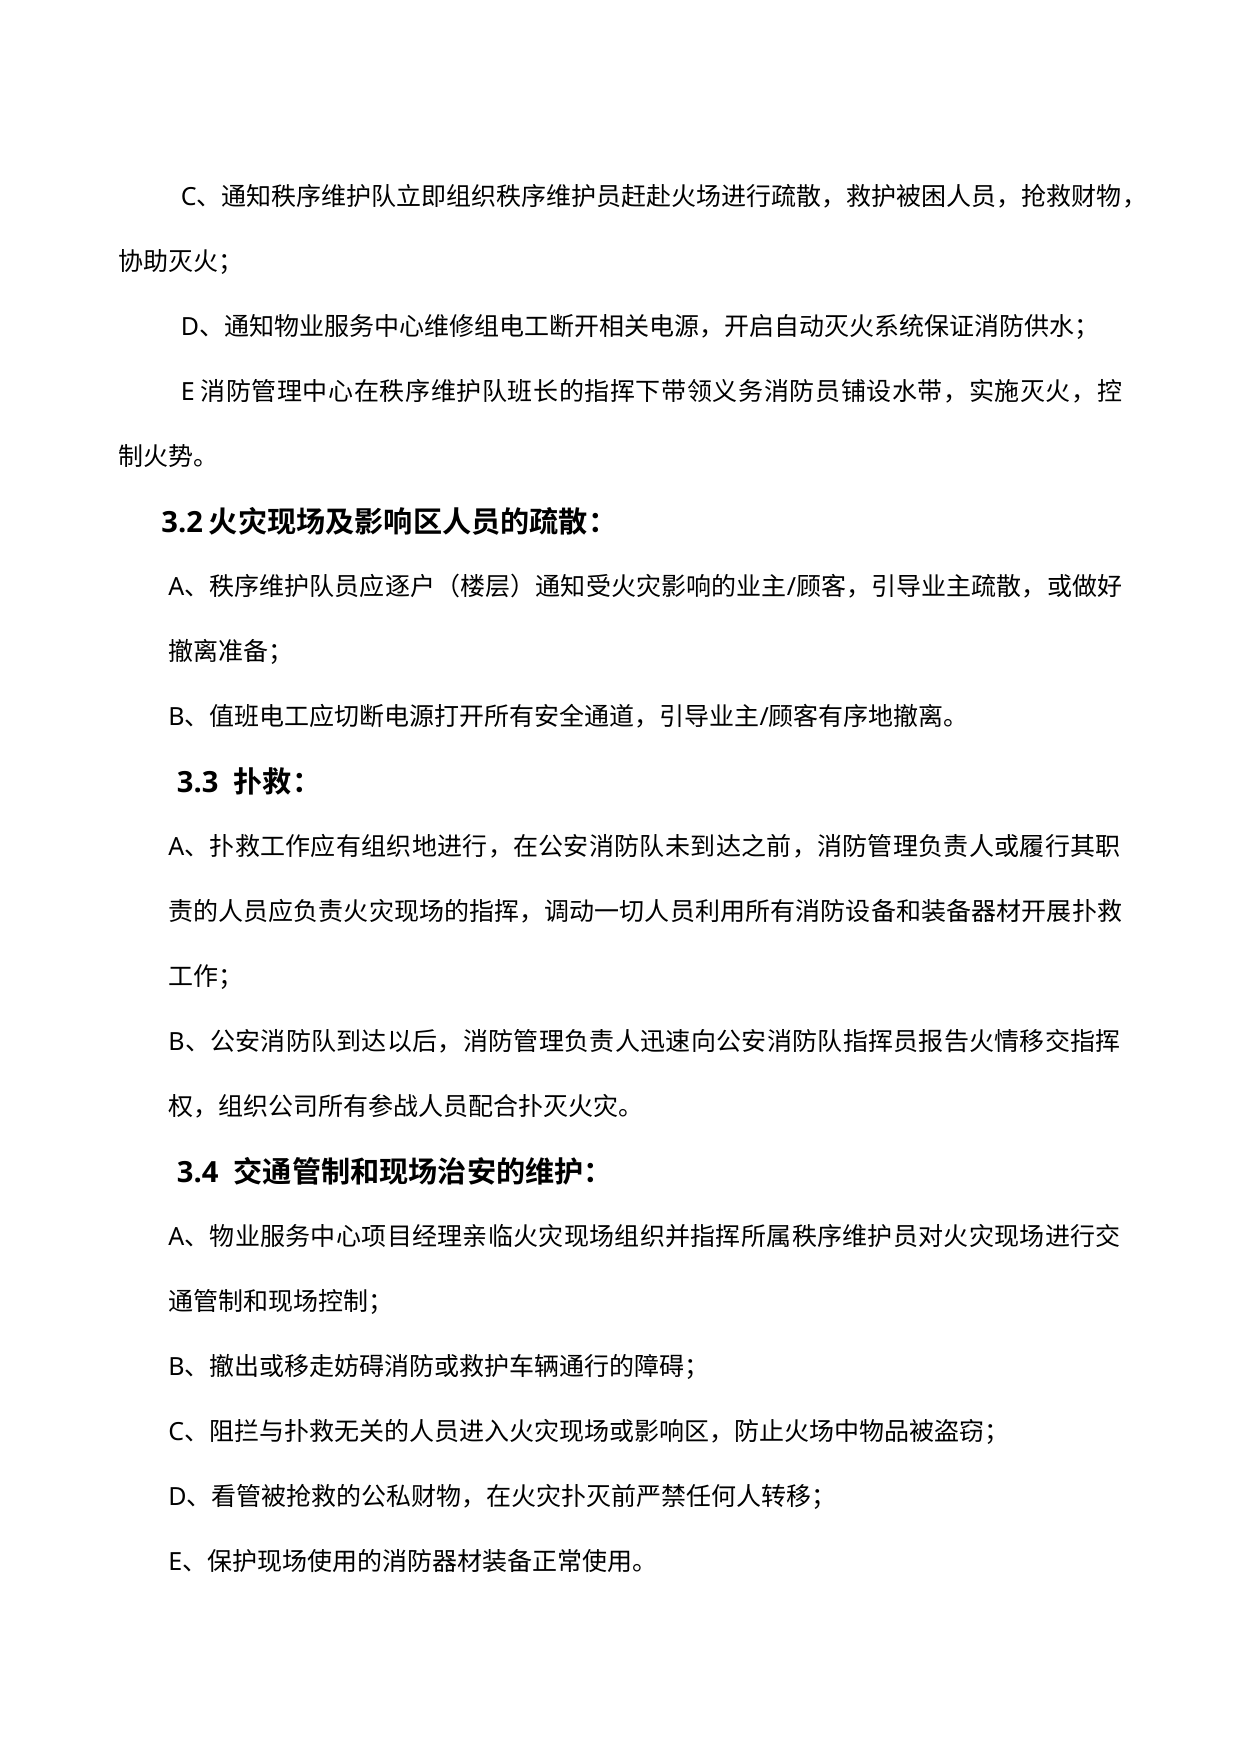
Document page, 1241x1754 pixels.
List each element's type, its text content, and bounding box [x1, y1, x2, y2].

text D、看管被抢救的公私财物，在火灾扑灭前严禁任何人转移； [168, 1462, 1122, 1527]
text 3.3 扑救： [118, 747, 1122, 812]
text 3.2火灾现场及影响区人员的疏散： [118, 487, 1122, 552]
text 3.4 交通管制和现场治安的维护： [118, 1137, 1122, 1202]
text B、值班电工应切断电源打开所有安全通道，引导业主/顾客有序地撤离。 [168, 682, 1122, 747]
text B、撤出或移走妨碍消防或救护车辆通行的障碍； [168, 1332, 1122, 1397]
text B、公安消防队到达以后，消防管理负责人迅速向公安消防队指挥员报告火情移交指挥权，组织公司所有参战人员配合扑灭火灾。 [168, 1007, 1122, 1137]
text C、阻拦与扑救无关的人员进入火灾现场或影响区，防止火场中物品被盗窃； [168, 1397, 1122, 1462]
text C、通知秩序维护队立即组织秩序维护员赶赴火场进行疏散，救护被困人员，抢救财物，协助灭火； [118, 162, 1122, 292]
text D、通知物业服务中心维修组电工断开相关电源，开启自动灭火系统保证消防供水； [118, 292, 1122, 357]
text A、秩序维护队员应逐户（楼层）通知受火灾影响的业主/顾客，引导业主疏散，或做好撤离准备； [168, 552, 1122, 682]
text A、扑救工作应有组织地进行，在公安消防队未到达之前，消防管理负责人或履行其职责的人员应负责火灾现场的指挥，调动一切人员利用所有消防设备和装备器材开展扑救工作； [168, 812, 1122, 1007]
text E消防管理中心在秩序维护队班长的指挥下带领义务消防员铺设水带，实施灭火，控制火势。 [118, 357, 1122, 487]
text A、物业服务中心项目经理亲临火灾现场组织并指挥所属秩序维护员对火灾现场进行交通管制和现场控制； [168, 1202, 1122, 1332]
text E、保护现场使用的消防器材装备正常使用。 [168, 1527, 1122, 1592]
